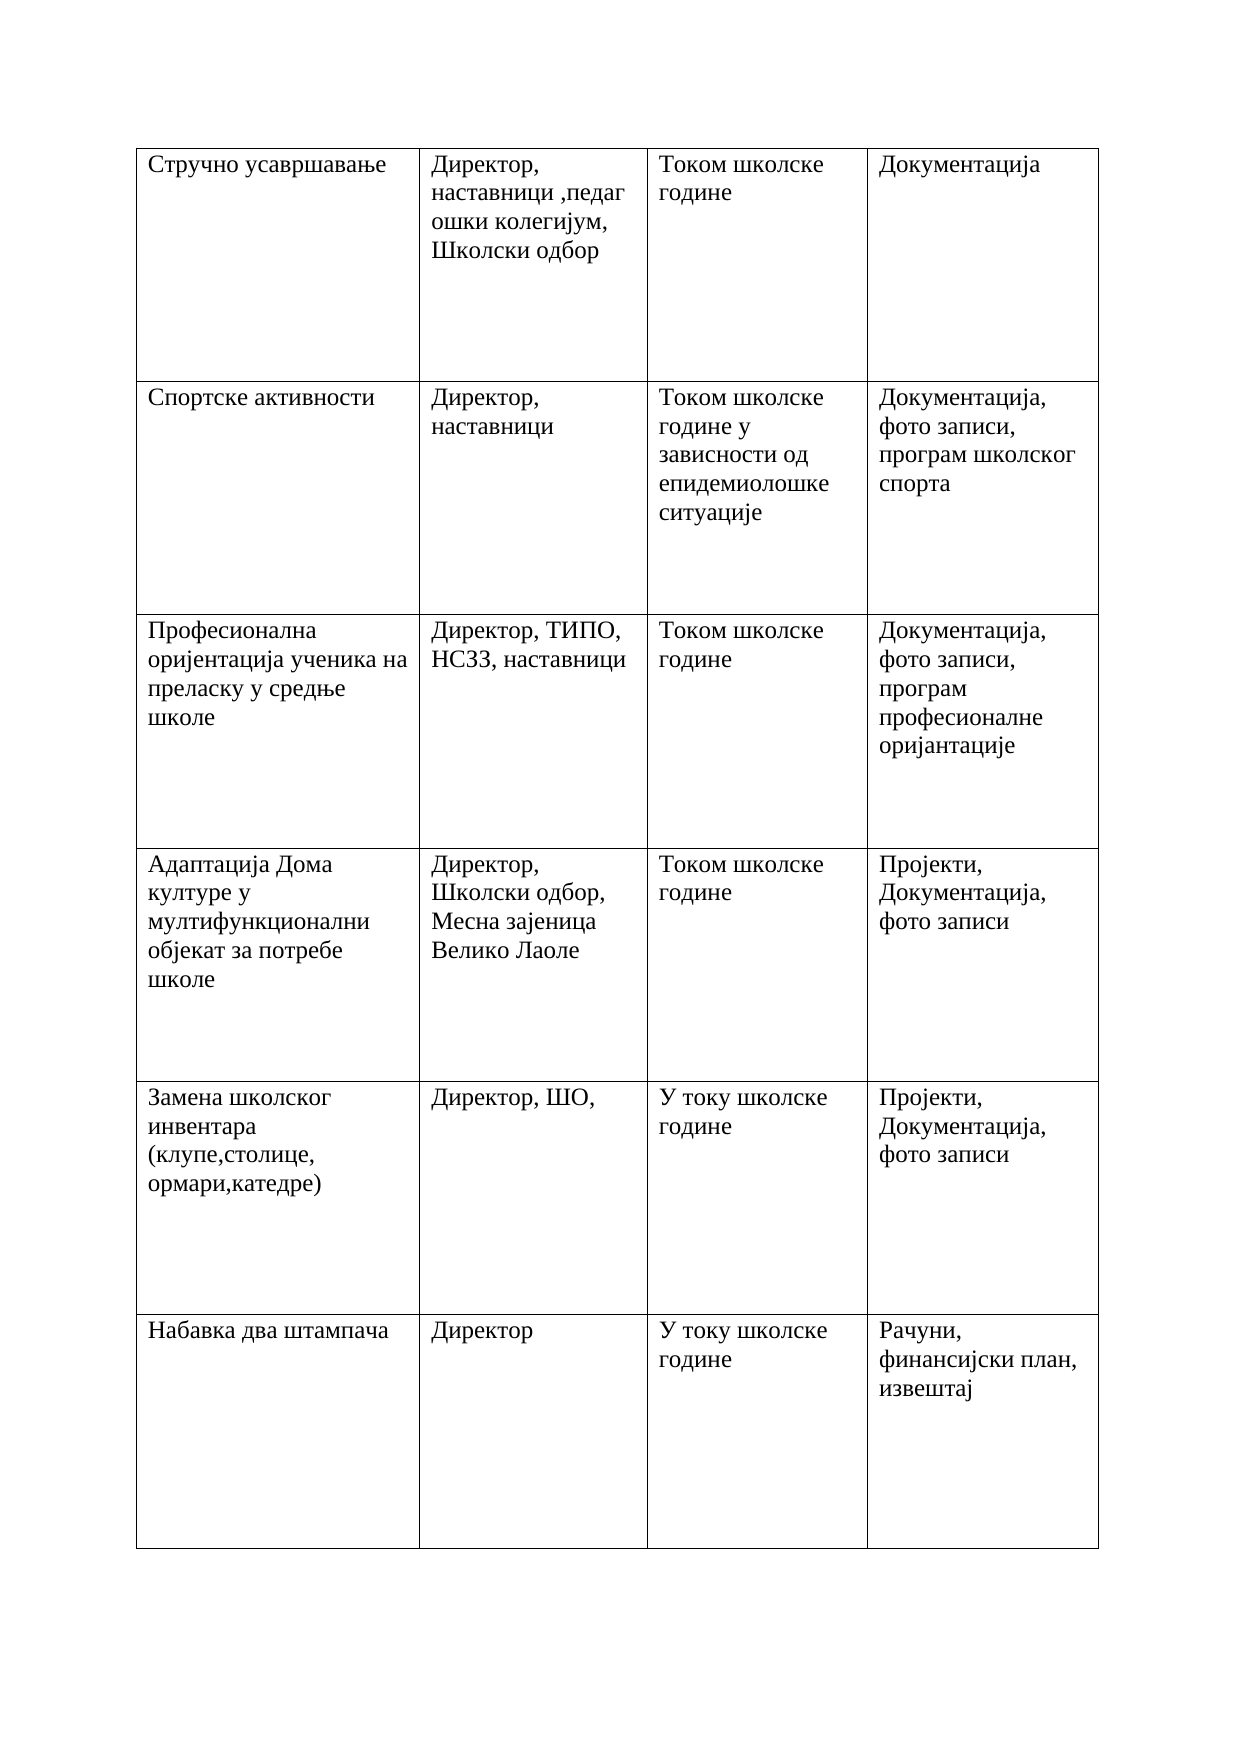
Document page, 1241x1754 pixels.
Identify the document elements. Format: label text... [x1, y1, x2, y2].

table_cell У току школске године [648, 1082, 867, 1314]
table_cell Документација, фото записи, програм школског спорта [868, 382, 1098, 614]
table_cell Набавка два штампача [137, 1315, 419, 1548]
table_cell Директор [420, 1315, 647, 1548]
table_cell Адаптација Дома културе у мултифункционални објекат за потребе школе [137, 849, 419, 1081]
table_cell Током школске године у зависности од епидемиолошке ситуације [648, 382, 867, 614]
table_cell Документација, фото записи, програм професионалне оријантације [868, 615, 1098, 848]
table_cell Пројекти, Документација, фото записи [868, 849, 1098, 1081]
table_cell Документација [868, 149, 1098, 381]
table_cell Стручно усавршавање [137, 149, 419, 381]
table_cell Професионална оријентација ученика на преласку у средње школе [137, 615, 419, 848]
table_cell Рачуни, финансијски план, извештај [868, 1315, 1098, 1548]
table_cell У току школске године [648, 1315, 867, 1548]
table_cell Током школске године [648, 149, 867, 381]
table_cell Директор, наставници ,педагошки колегијум, Школски одбор [420, 149, 647, 381]
table_cell Директор, наставници [420, 382, 647, 614]
table_cell Спортске активности [137, 382, 419, 614]
table_cell Замена школског инвентара (клупе,столице, ормари,катедре) [137, 1082, 419, 1314]
table_cell Пројекти, Документација, фото записи [868, 1082, 1098, 1314]
table_cell Директор, ШО, [420, 1082, 647, 1314]
table_cell Директор, ТИПО, НСЗЗ, наставници [420, 615, 647, 848]
table_cell Током школске године [648, 615, 867, 848]
table_cell Током школске године [648, 849, 867, 1081]
table_cell Директор, Школски одбор, Месна зајеница Велико Лаоле [420, 849, 647, 1081]
